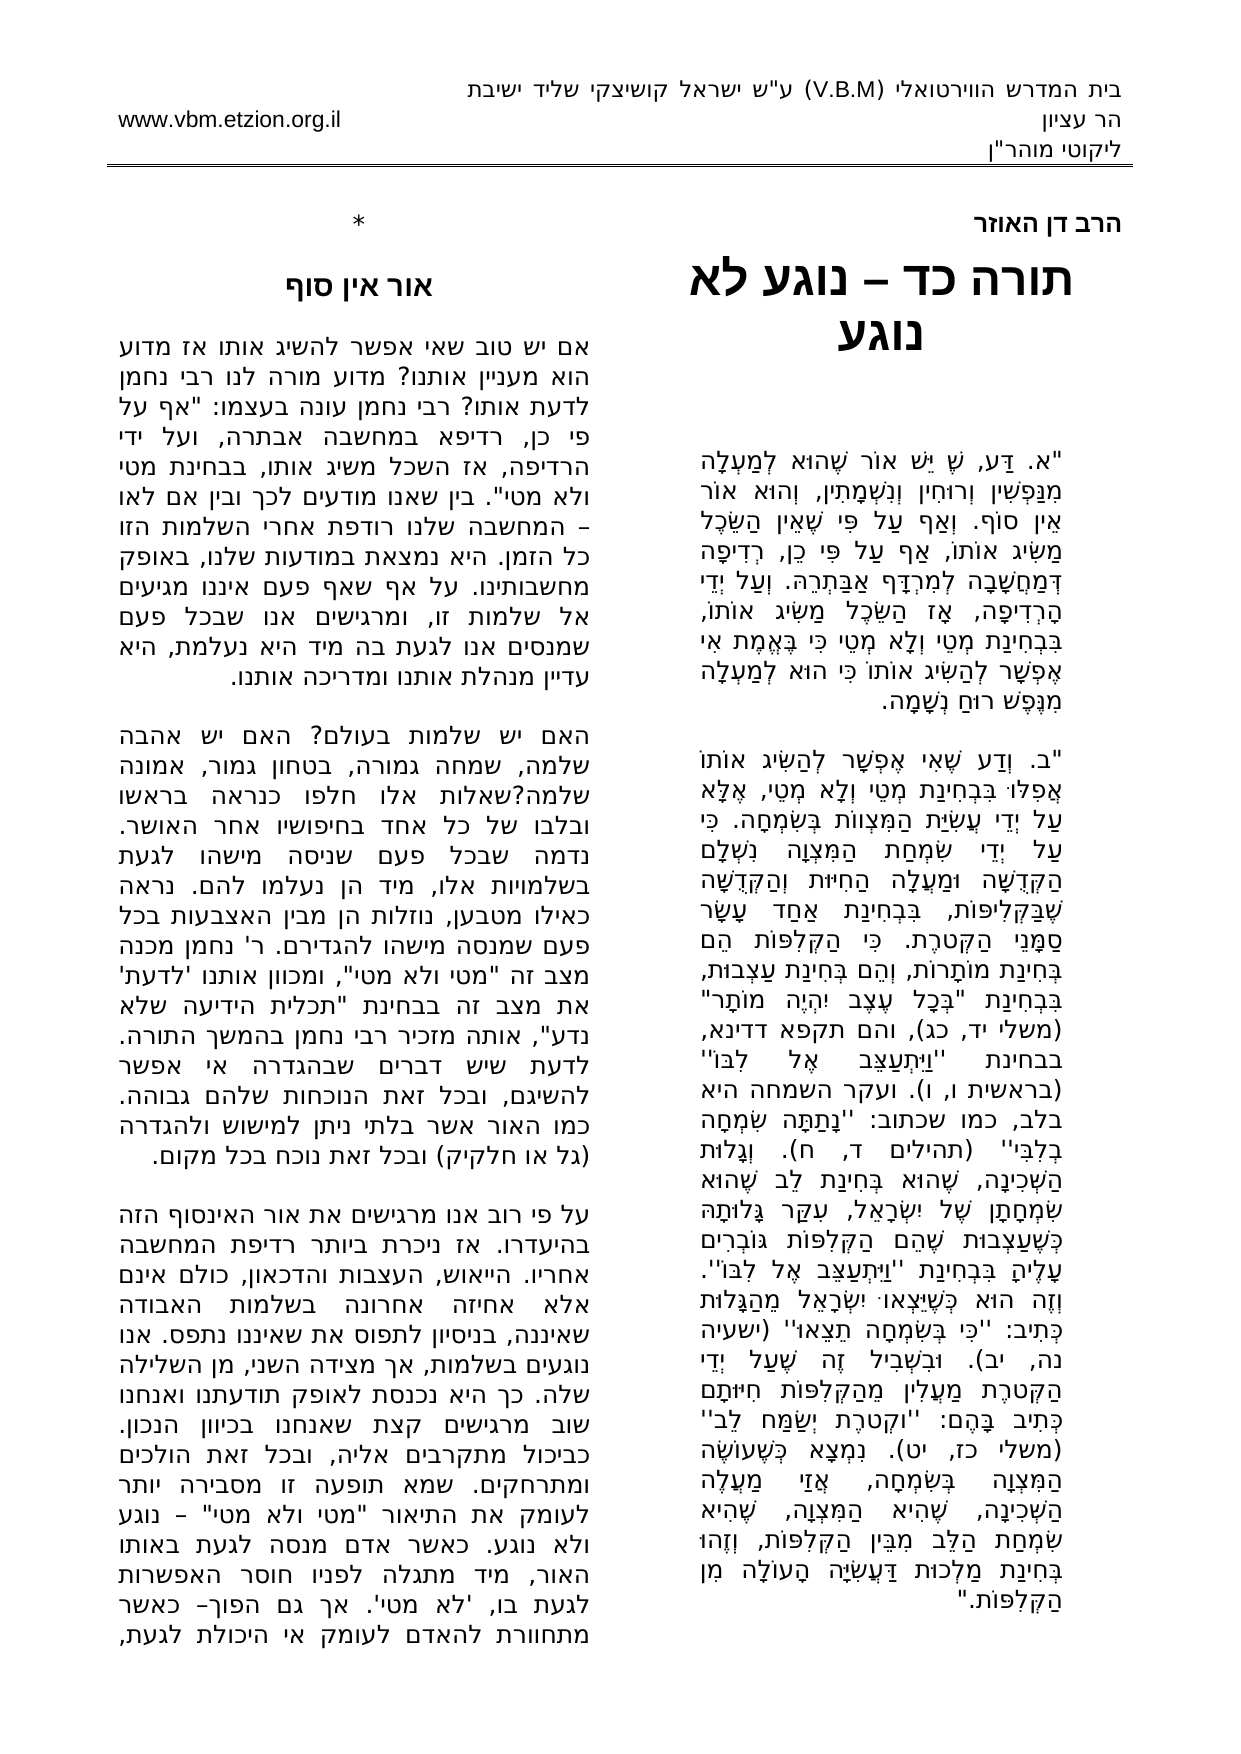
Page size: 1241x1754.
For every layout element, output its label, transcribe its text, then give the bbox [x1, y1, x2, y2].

text "ב. וְדַע שֶׁאִי אֶפְשָׁר לְהַשִּׂיג אוֹתוֹ אֲפִלּוּ בִּבְחִינַת מְטֵי וְלָא מְטֵי, אֶלָּא עַל יְדֵי עֲשִׂיַּת הַמִּצְווֹת בְּשִׂמְחָה. כִּי עַל יְדֵי שִׂמְחַת הַמִּצְוָה נִשְׁלָם הַקְּדֻשָּׁה וּמַעֲלָה הַחִיּוּת וְהַקְּדֻשָּׁה שֶׁבַּקְּלִיפּוֹת, בִּבְחִינַת אַחַד עָשָׂר סַמָּנֵי הַקְּטרֶת. כִּי הַקְּלִפּוֹת הֵם בְּחִינַת מוֹתָרוֹת, וְהֵם בְּחִינַת עַצְבוּת, בִּבְחִינַת "בְּכָל עֶצֶב יִהְיֶה מוֹתָר" (משלי יד, כג), והם תקפא דדינא, בבחינת ''וַיִּתְעַצֵּב אֶל לִבּוֹ'' (בראשית ו, ו). ועקר השמחה היא בלב, כמו שכתוב: ''נָתַתָּה שִׂמְחָה בְלִבִּי'' (תהילים ד, ח). וְגָלוּת הַשְּׁכִינָה, שֶׁהוּא בְּחִינַת לֵב שֶׁהוּא שִׂמְחָתָן שֶׁל יִשְׂרָאֵל, עִקַּר גָּלוּתָהּ כְּשֶׁעַצְבוּת שֶׁהֵם הַקְּלִפּוֹת גּוֹבְרִים עָלֶיהָ בִּבְחִינַת ''וַיִּתְעַצֵּב אֶל לִבּוֹ''. וְזֶה הוּא כְּשֶׁיֵּצְאוּ יִשְׂרָאֵל מֵהַגָּלוּת כְּתִיב: ''כִּי בְּשִׂמְחָה תֵצֵאוּ'' (ישעיה נה, יב). וּבִשְׁבִיל זֶה שֶׁעַל יְדֵי הַקְּטרֶת מַעֲלִין מֵהַקְּלִפּוֹת חִיּוּתָם כְּתִיב בָּהֶם: ''וקְטרֶת יְשַׂמַּח לֵב'' (משלי כז, יט). נִמְצָא כְּשֶׁעוֹשֶׂה הַמִּצְוָה בְּשִׂמְחָה, אֲזַי מַעֲלֶה הַשְּׁכִינָה, שֶׁהִיא הַמִּצְוָה, שֶׁהִיא שִׂמְחַת הַלֵּב מִבֵּין הַקְּלִפּוֹת, וְזֶהוּ בְּחִינַת מַלְכוּת דַּעֲשִׂיָּה הָעוֹלָה מִן הַקְּלִפּוֹת." [700, 744, 1063, 1614]
subtitle תורה כד – נוגע לא נוגע [641, 251, 1122, 361]
text אם יש טוב שאי אפשר להשיג אותו אז מדוע הוא מעניין אותנו? מדוע מורה לנו רבי נחמן לדעת אותו? רבי נחמן עונה בעצמו: "אף על פי כן, רדיפא במחשבה אבתרה, ועל ידי הרדיפה, אז השכל משיג אותו, בבחינת מטי ולא מטי". בין שאנו מודעים לכך ובין אם לאו – המחשבה שלנו רודפת אחרי השלמות הזו כל הזמן. היא נמצאת במודעות שלנו, באופק מחשבותינו. על אף שאף פעם איננו מגיעים אל שלמות זו, ומרגישים אנו שבכל פעם שמנסים אנו לגעת בה מיד היא נעלמת, היא עדיין מנהלת אותנו ומדריכה אותנו. [118, 331, 591, 691]
text * [177, 209, 540, 239]
subtitle אור אין סוף [118, 269, 599, 302]
text "א. דַּע, שֶׁ יֵּשׁ אוֹר שֶׁהוּא לְמַעְלָה מִנַּפְשִׁין וְרוּחִין וְנִשְׁמָתִין, וְהוּא אוֹר אֵין סוֹף. וְאַף עַל פִּי שֶׁאֵין הַשֵּׂכֶל מַשִּׂיג אוֹתוֹ, אַף עַל פִּי כֵן, רְדִיפָה דְּמַחֲשָׁבָה לְמִרְדָּף אַבַּתְרֵהּ. וְעַל יְדֵי הָרְדִיפָה, אָז הַשֵּׂכֶל מַשִּׂיג אוֹתוֹ, בִּבְחִינַת מְטֵי וְלָא מְטֵי כִּי בֶּאֱמֶת אִי אֶפְשָׁר לְהַשִּׂיג אוֹתוֹ כִּי הוּא לְמַעְלָה מִנֶּפֶשׁ רוּחַ נְשָׁמָה. [700, 445, 1063, 715]
text האם יש שלמות בעולם? האם יש אהבה שלמה, שמחה גמורה, בטחון גמור, אמונה שלמה?שאלות אלו חלפו כנראה בראשו ובלבו של כל אחד בחיפושיו אחר האושר. נדמה שבכל פעם שניסה מישהו לגעת בשלמויות אלו, מיד הן נעלמו להם. נראה כאילו מטבען, נוזלות הן מבין האצבעות בכל פעם שמנסה מישהו להגדירם. ר' נחמן מכנה מצב זה "מטי ולא מטי", ומכוון אותנו 'לדעת' את מצב זה בבחינת "תכלית הידיעה שלא נדע", אותה מזכיר רבי נחמן בהמשך התורה. לדעת שיש דברים שבהגדרה אי אפשר להשיגם, ובכל זאת הנוכחות שלהם גבוהה. כמו האור אשר בלתי ניתן למישוש ולהגדרה (גל או חלקיק) ובכל זאת נוכח בכל מקום. [118, 721, 591, 1171]
text הרב דן האוזר [641, 209, 1122, 238]
